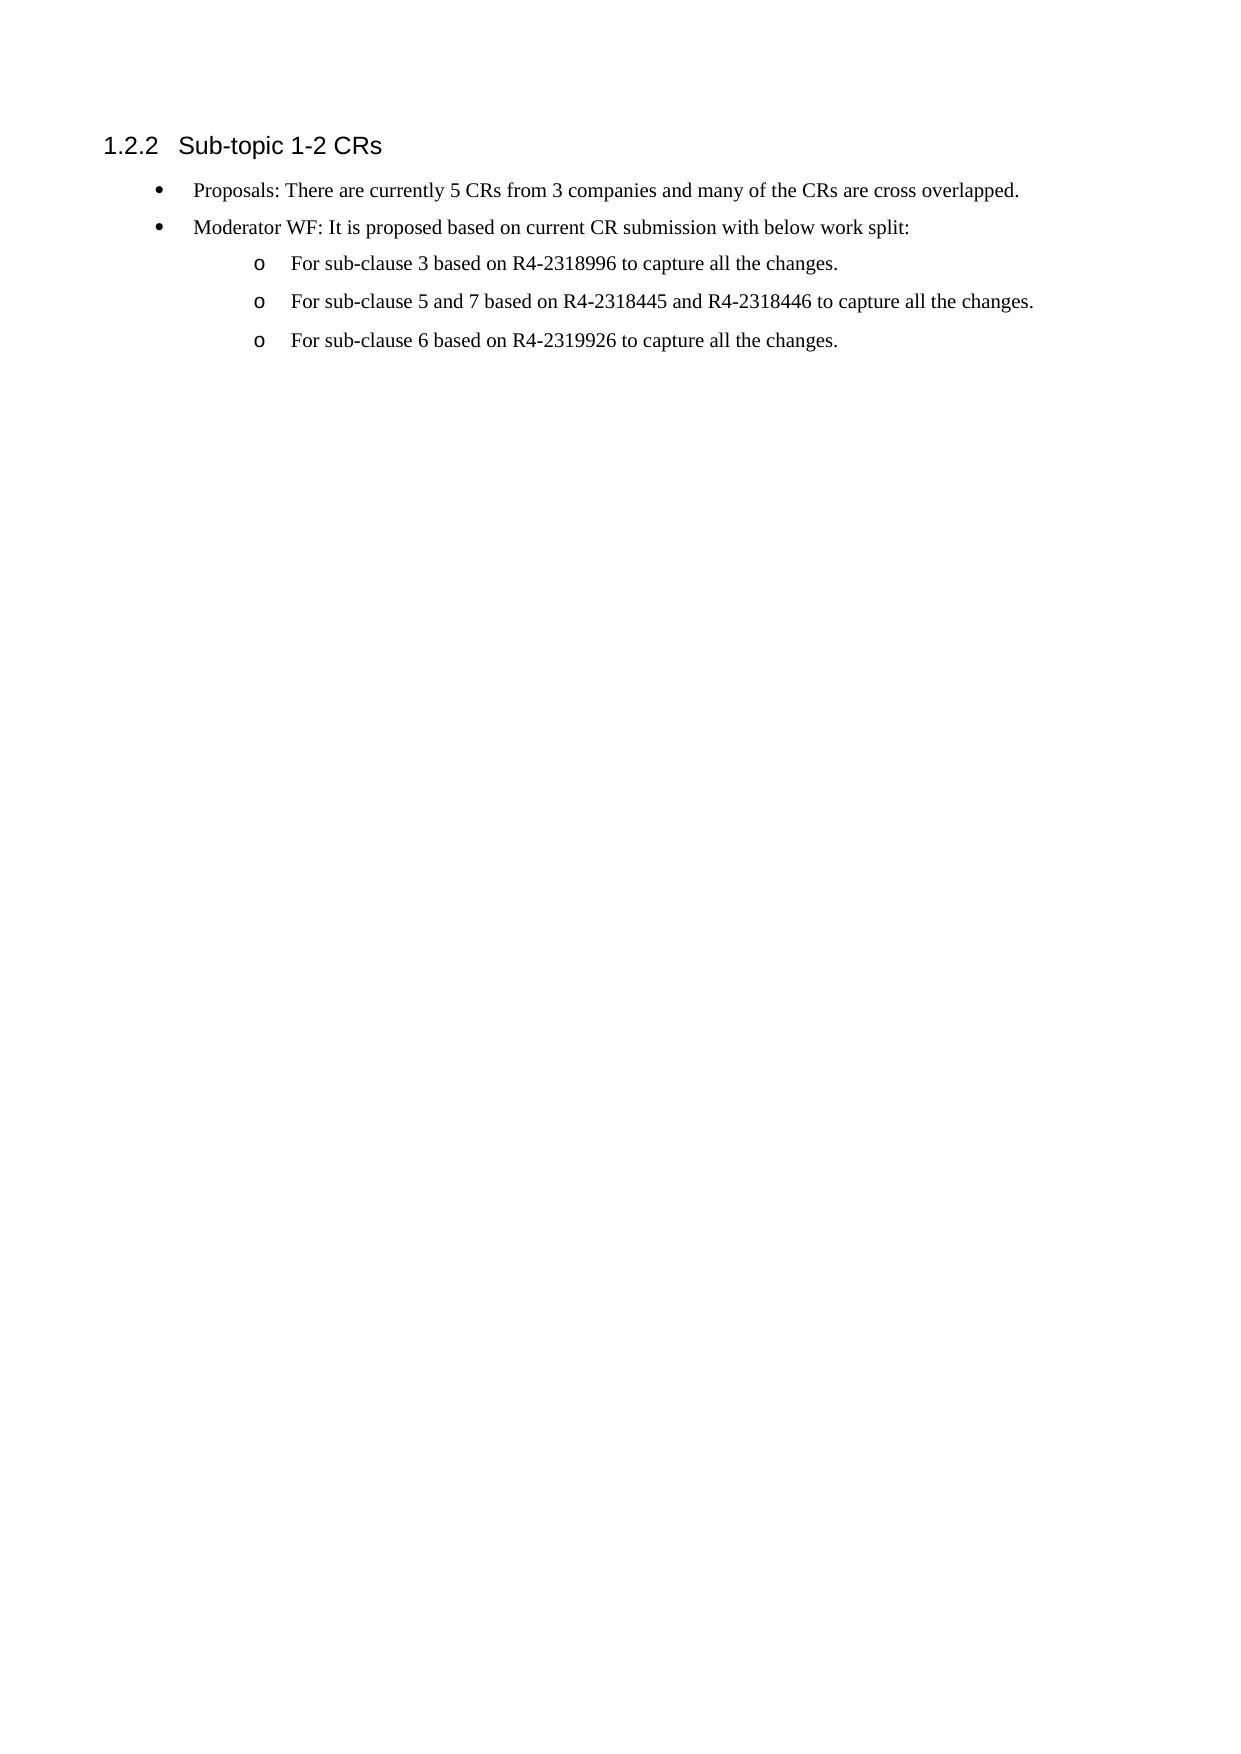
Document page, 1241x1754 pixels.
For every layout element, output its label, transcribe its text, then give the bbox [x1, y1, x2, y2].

subtitle Sub-topic 1-2 CRs [103, 131, 1122, 159]
list Proposals: There are currently 5 CRs from 3 companies and many of the CRs are cross overlapped. [156, 178, 1122, 202]
list For sub-clause 6 based on R4-2319926 to capture all the changes. [253, 328, 1122, 353]
list Moderator WF: It is proposed based on current CR submission with below work split: [156, 215, 1122, 239]
list For sub-clause 3 based on R4-2318996 to capture all the changes. [253, 251, 1122, 277]
list For sub-clause 5 and 7 based on R4-2318445 and R4-2318446 to capture all the changes. [253, 289, 1122, 315]
